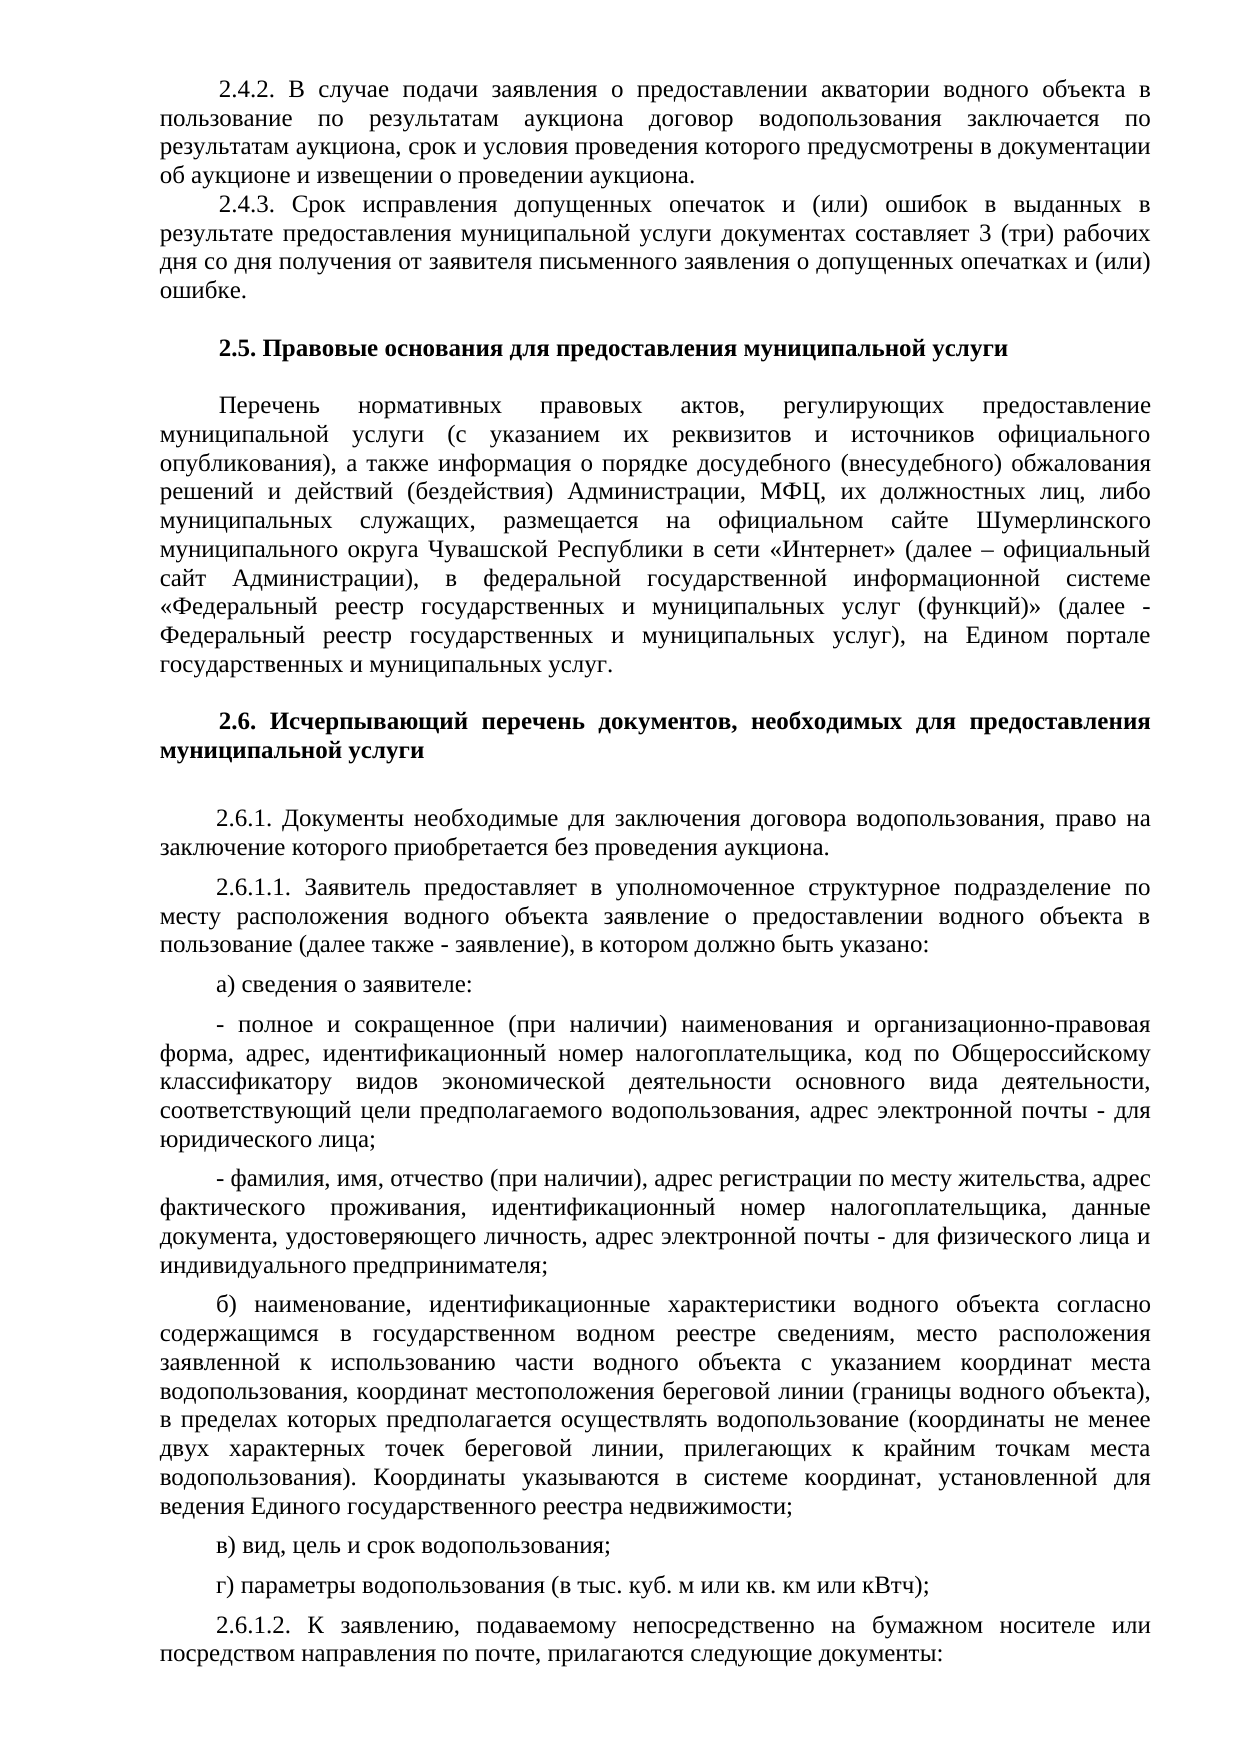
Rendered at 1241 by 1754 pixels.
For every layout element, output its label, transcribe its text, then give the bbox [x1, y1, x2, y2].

text г) параметры водопользования (в тыс. куб. м или кв. км или кВтч); [159, 1570, 1152, 1599]
text 2.4.3. Срок исправления допущенных опечаток и (или) ошибок в выданных в результате предоставления муниципальной услуги документах составляет 3 (три) рабочих дня со дня получения от заявителя письменного заявления о допущенных опечатках и (или) ошибке. [159, 189, 1152, 304]
text б) наименование, идентификационные характеристики водного объекта согласно содержащимся в государственном водном реестре сведениям, место расположения заявленной к использованию части водного объекта с указанием координат места водопользования, координат местоположения береговой линии (границы водного объекта), в пределах которых предполагается осуществлять водопользование (координаты не менее двух характерных точек береговой линии, прилегающих к крайним точкам места водопользования). Координаты указываются в системе координат, установленной для ведения Единого государственного реестра недвижимости; [159, 1289, 1152, 1519]
text 2.6.1.1. Заявитель предоставляет в уполномоченное структурное подразделение по месту расположения водного объекта заявление о предоставлении водного объекта в пользование (далее также - заявление), в котором должно быть указано: [159, 872, 1152, 958]
text 2.6.1. Документы необходимые для заключения договора водопользования, право на заключение которого приобретается без проведения аукциона. [159, 803, 1152, 861]
text 2.6. Исчерпывающий перечень документов, необходимых для предоставления муниципальной услуги [159, 706, 1152, 764]
text 2.6.1.2. К заявлению, подаваемому непосредственно на бумажном носителе или посредством направления по почте, прилагаются следующие документы: [159, 1610, 1152, 1667]
text 2.5. Правовые основания для предоставления муниципальной услуги [159, 333, 1152, 361]
text а) сведения о заявителе: [159, 969, 1152, 998]
text Перечень нормативных правовых актов, регулирующих предоставление муниципальной услуги (с указанием их реквизитов и источников официального опубликования), а также информация о порядке досудебного (внесудебного) обжалования решений и действий (бездействия) Администрации, МФЦ, их должностных лиц, либо муниципальных служащих, размещается на официальном сайте Шумерлинского муниципального округа Чувашской Республики в сети «Интернет» (далее – официальный сайт Администрации), в федеральной государственной информационной системе «Федеральный реестр государственных и муниципальных услуг (функций)» (далее - Федеральный реестр государственных и муниципальных услуг), на Едином портале государственных и муниципальных услуг. [159, 390, 1152, 678]
text 2.4.2. В случае подачи заявления о предоставлении акватории водного объекта в пользование по результатам аукциона договор водопользования заключается по результатам аукциона, срок и условия проведения которого предусмотрены в документации об аукционе и извещении о проведении аукциона. [159, 74, 1152, 189]
text - полное и сокращенное (при наличии) наименования и организационно-правовая форма, адрес, идентификационный номер налогоплательщика, код по Общероссийскому классификатору видов экономической деятельности основного вида деятельности, соответствующий цели предполагаемого водопользования, адрес электронной почты - для юридического лица; [159, 1009, 1152, 1153]
text в) вид, цель и срок водопользования; [159, 1530, 1152, 1559]
text - фамилия, имя, отчество (при наличии), адрес регистрации по месту жительства, адрес фактического проживания, идентификационный номер налогоплательщика, данные документа, удостоверяющего личность, адрес электронной почты - для физического лица и индивидуального предпринимателя; [159, 1163, 1152, 1278]
